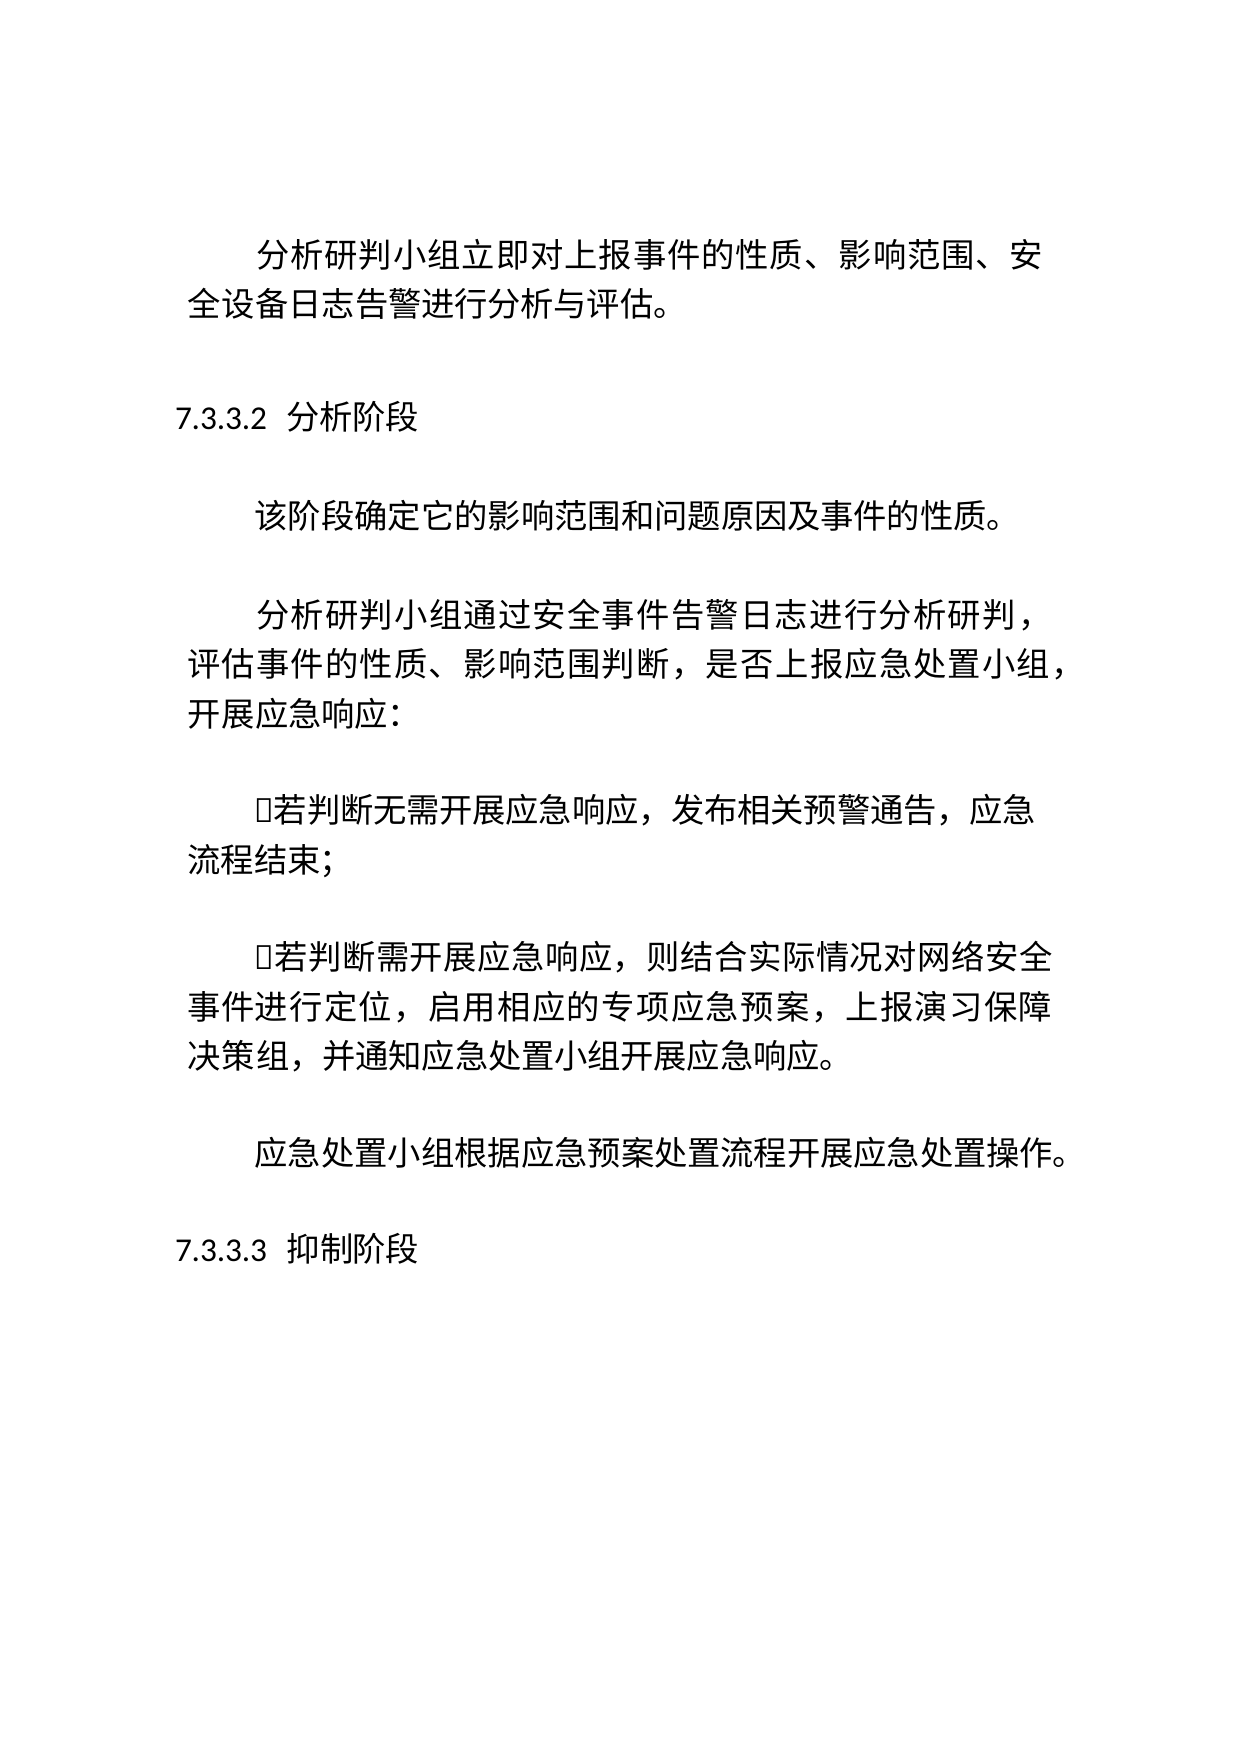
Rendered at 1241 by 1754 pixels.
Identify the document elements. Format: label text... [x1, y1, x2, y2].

list 分析阶段 [175, 390, 1098, 439]
text 分析研判小组立即对上报事件的性质、影响范围、安全设备日志告警进行分析与评估。 [187, 228, 1051, 326]
text 分析研判小组通过安全事件告警日志进行分析研判，评估事件的性质、影响范围判断，是否上报应急处置小组，开展应急响应： [187, 588, 1051, 736]
text 该阶段确定它的影响范围和问题原因及事件的性质。 [187, 490, 1098, 538]
text 若判断无需开展应急响应，发布相关预警通告，应急流程结束； [187, 784, 1052, 882]
list 抑制阶段 [175, 1223, 1098, 1271]
text 若判断需开展应急响应，则结合实际情况对网络安全事件进行定位，启用相应的专项应急预案，上报演习保障决策组，并通知应急处置小组开展应急响应。 [187, 931, 1052, 1078]
text 应急处置小组根据应急预案处置流程开展应急处置操作。 [187, 1127, 1098, 1175]
